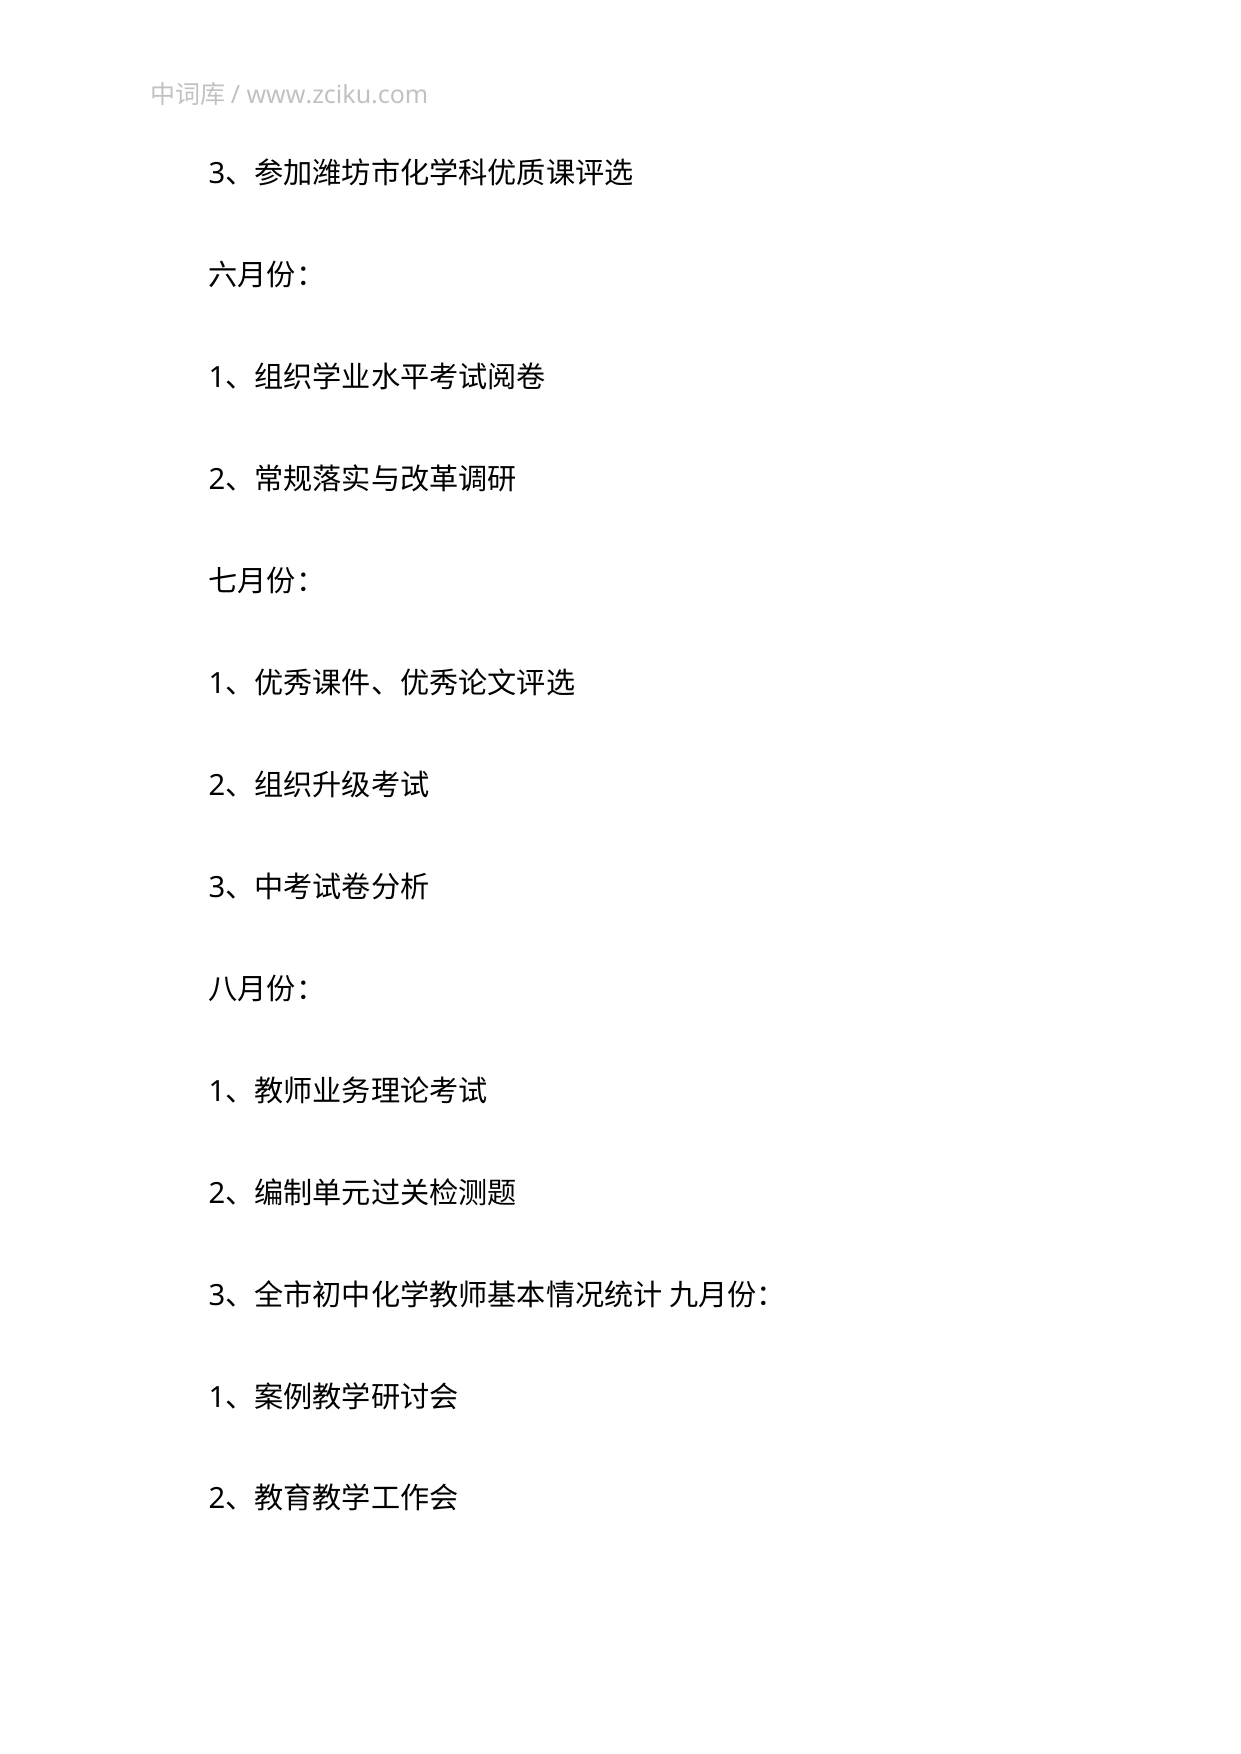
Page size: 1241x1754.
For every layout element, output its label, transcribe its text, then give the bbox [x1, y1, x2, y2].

text 1、案例教学研讨会 [150, 1373, 1090, 1416]
text 2、组织升级考试 [150, 761, 1090, 804]
text 2、编制单元过关检测题 [150, 1169, 1090, 1212]
text 八月份： [150, 965, 1090, 1008]
text 1、组织学业水平考试阅卷 [150, 354, 1090, 396]
text 3、全市初中化学教师基本情况统计 九月份： [150, 1271, 1090, 1313]
text 3、参加潍坊市化学科优质课评选 [150, 150, 1090, 192]
text 1、教师业务理论考试 [150, 1067, 1090, 1109]
text 七月份： [150, 558, 1090, 600]
text 六月份： [150, 252, 1090, 294]
text 2、教育教学工作会 [150, 1475, 1090, 1517]
text 2、常规落实与改革调研 [150, 456, 1090, 498]
text 3、中考试卷分析 [150, 863, 1090, 906]
text 1、优秀课件、优秀论文评选 [150, 659, 1090, 702]
